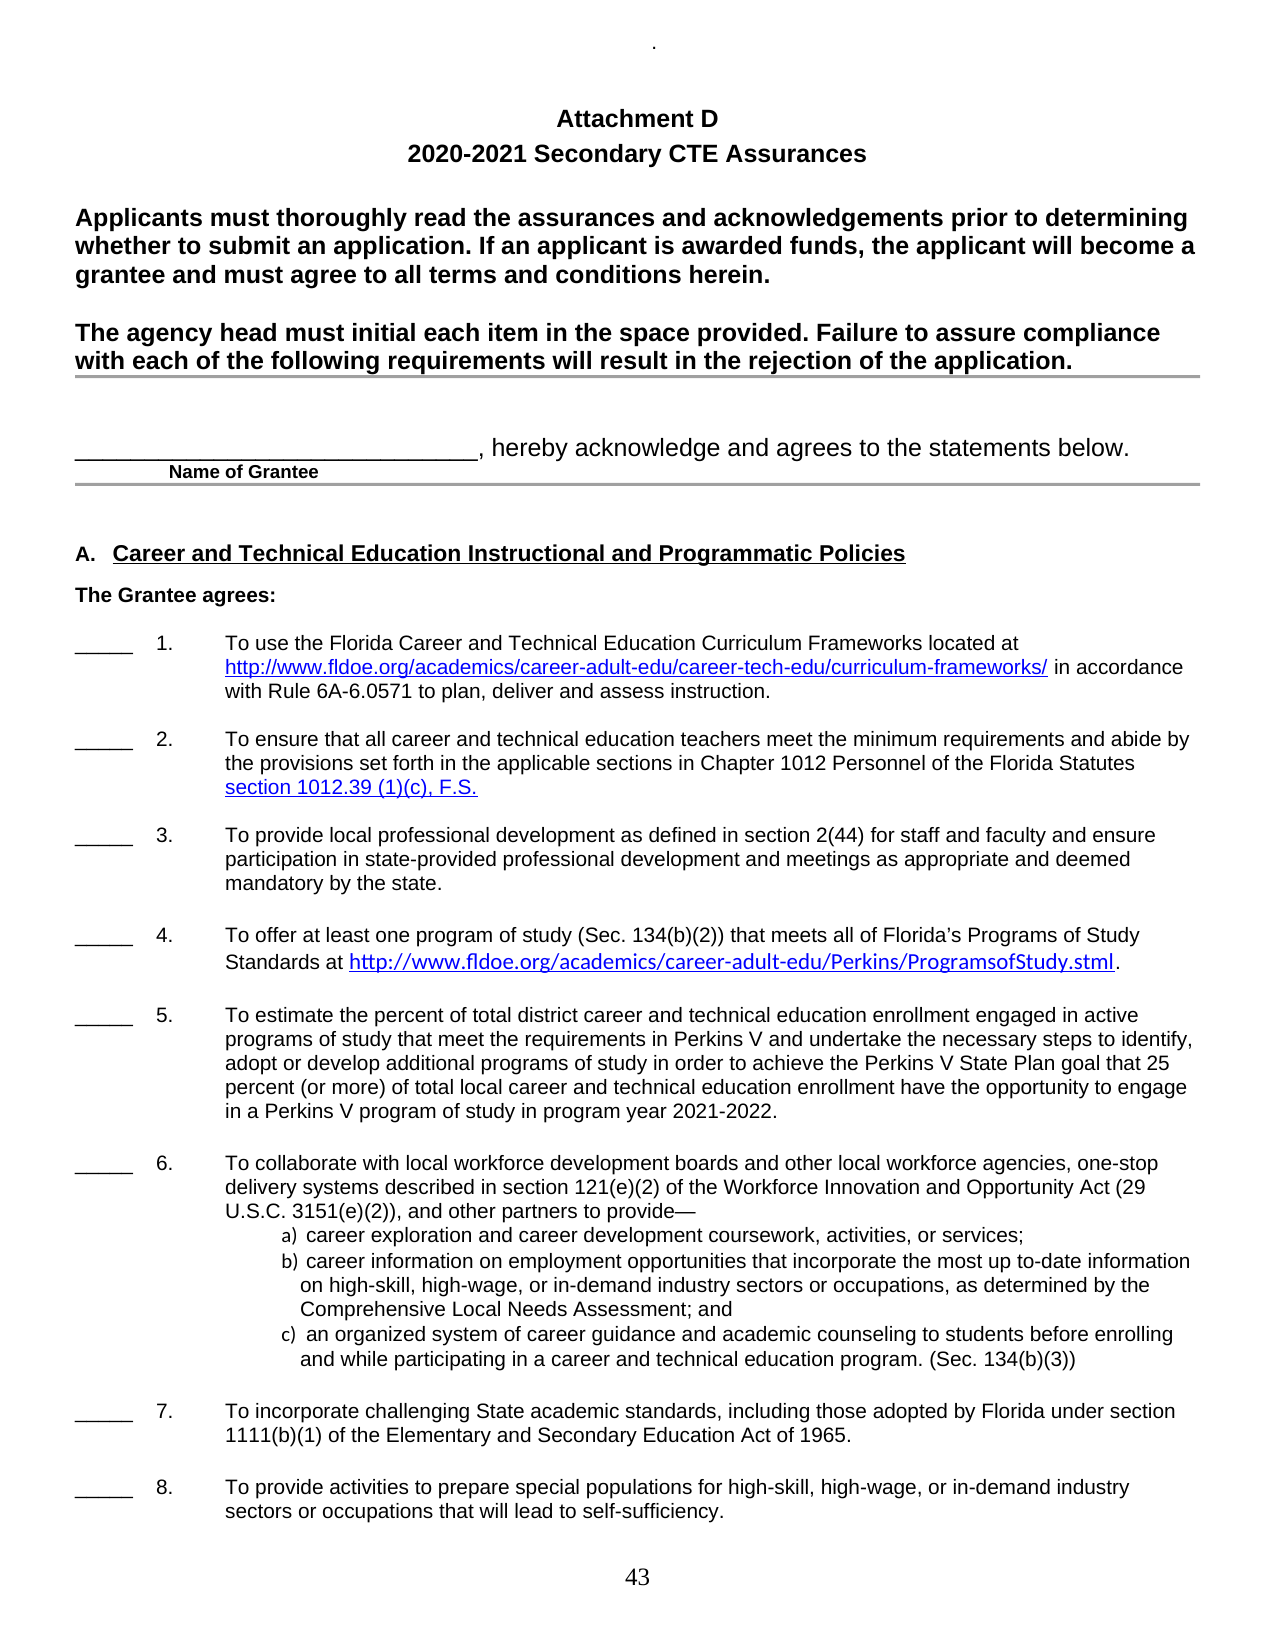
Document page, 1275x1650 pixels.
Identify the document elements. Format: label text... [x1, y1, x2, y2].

text _____________________________, hereby acknowledge and agrees to the statements below. [75, 432, 1200, 461]
list career exploration and career development coursework, activities, or services; [281, 1222, 1200, 1248]
subtitle Attachment D [75, 104, 1200, 132]
subtitle 2020-2021 Secondary CTE Assurances [75, 139, 1200, 167]
list To ensure that all career and technical education teachers meet the minimum requirements and abide by the provisions set forth in the applicable sections in Chapter 1012 Personnel of the Florida Statutes section 1012.39 (1)(c), F.S. [75, 727, 1200, 799]
text The agency head must initial each item in the space provided. Failure to assure compliance with each of the following requirements will result in the rejection of the application. [75, 317, 1200, 375]
text Name of Grantee [75, 461, 1200, 482]
list career information on employment opportunities that incorporate the most up to-date information on high-skill, high-wage, or in-demand industry sectors or occupations, as determined by the Comprehensive Local Needs Assessment; and [281, 1248, 1200, 1321]
list To incorporate challenging State academic standards, including those adopted by Florida under section 1111(b)(1) of the Elementary and Secondary Education Act of 1965. [75, 1399, 1200, 1474]
list To collaborate with local workforce development boards and other local workforce agencies, one-stop delivery systems described in section 121(e)(2) of the Workforce Innovation and Opportunity Act (29 U.S.C. 3151(e)(2)), and other partners to provide— [75, 1151, 1200, 1222]
list To estimate the percent of total district career and technical education enrollment engaged in active programs of study that meet the requirements in Perkins V and undertake the necessary steps to identify, adopt or develop additional programs of study in order to achieve the Perkins V State Plan goal that 25 percent (or more) of total local career and technical education enrollment have the opportunity to engage in a Perkins V program of study in program year 2021-2022. [75, 1003, 1200, 1151]
list an organized system of career guidance and academic counseling to students before enrolling and while participating in a career and technical education program. (Sec. 134(b)(3)) [281, 1321, 1200, 1399]
list To use the Florida Career and Technical Education Curriculum Frameworks located at http://www.fldoe.org/academics/career-adult-edu/career-tech-edu/curriculum-frameworks/ in accordance with Rule 6A-6.0571 to plan, deliver and assess instruction. [75, 631, 1200, 703]
list To provide activities to prepare special populations for high-skill, high-wage, or in-demand industry sectors or occupations that will lead to self-sufficiency. [75, 1474, 1200, 1551]
list To provide local professional development as defined in section 2(44) for staff and faculty and ensure participation in state-provided professional development and meetings as appropriate and deemed mandatory by the state. [75, 823, 1200, 923]
text Applicants must thoroughly read the assurances and acknowledgements prior to determining whether to submit an application. If an applicant is awarded funds, the applicant will become a grantee and must agree to all terms and conditions herein. [75, 202, 1200, 289]
text The Grantee agrees: [75, 583, 1200, 607]
list Career and Technical Education Instructional and Programmatic Policies [75, 540, 1200, 567]
list To offer at least one program of study (Sec. 134(b)(2)) that meets all of Florida’s Programs of Study Standards at http://www.fldoe.org/academics/career-adult-edu/Perkins/ProgramsofStudy.stml. [75, 923, 1200, 1003]
